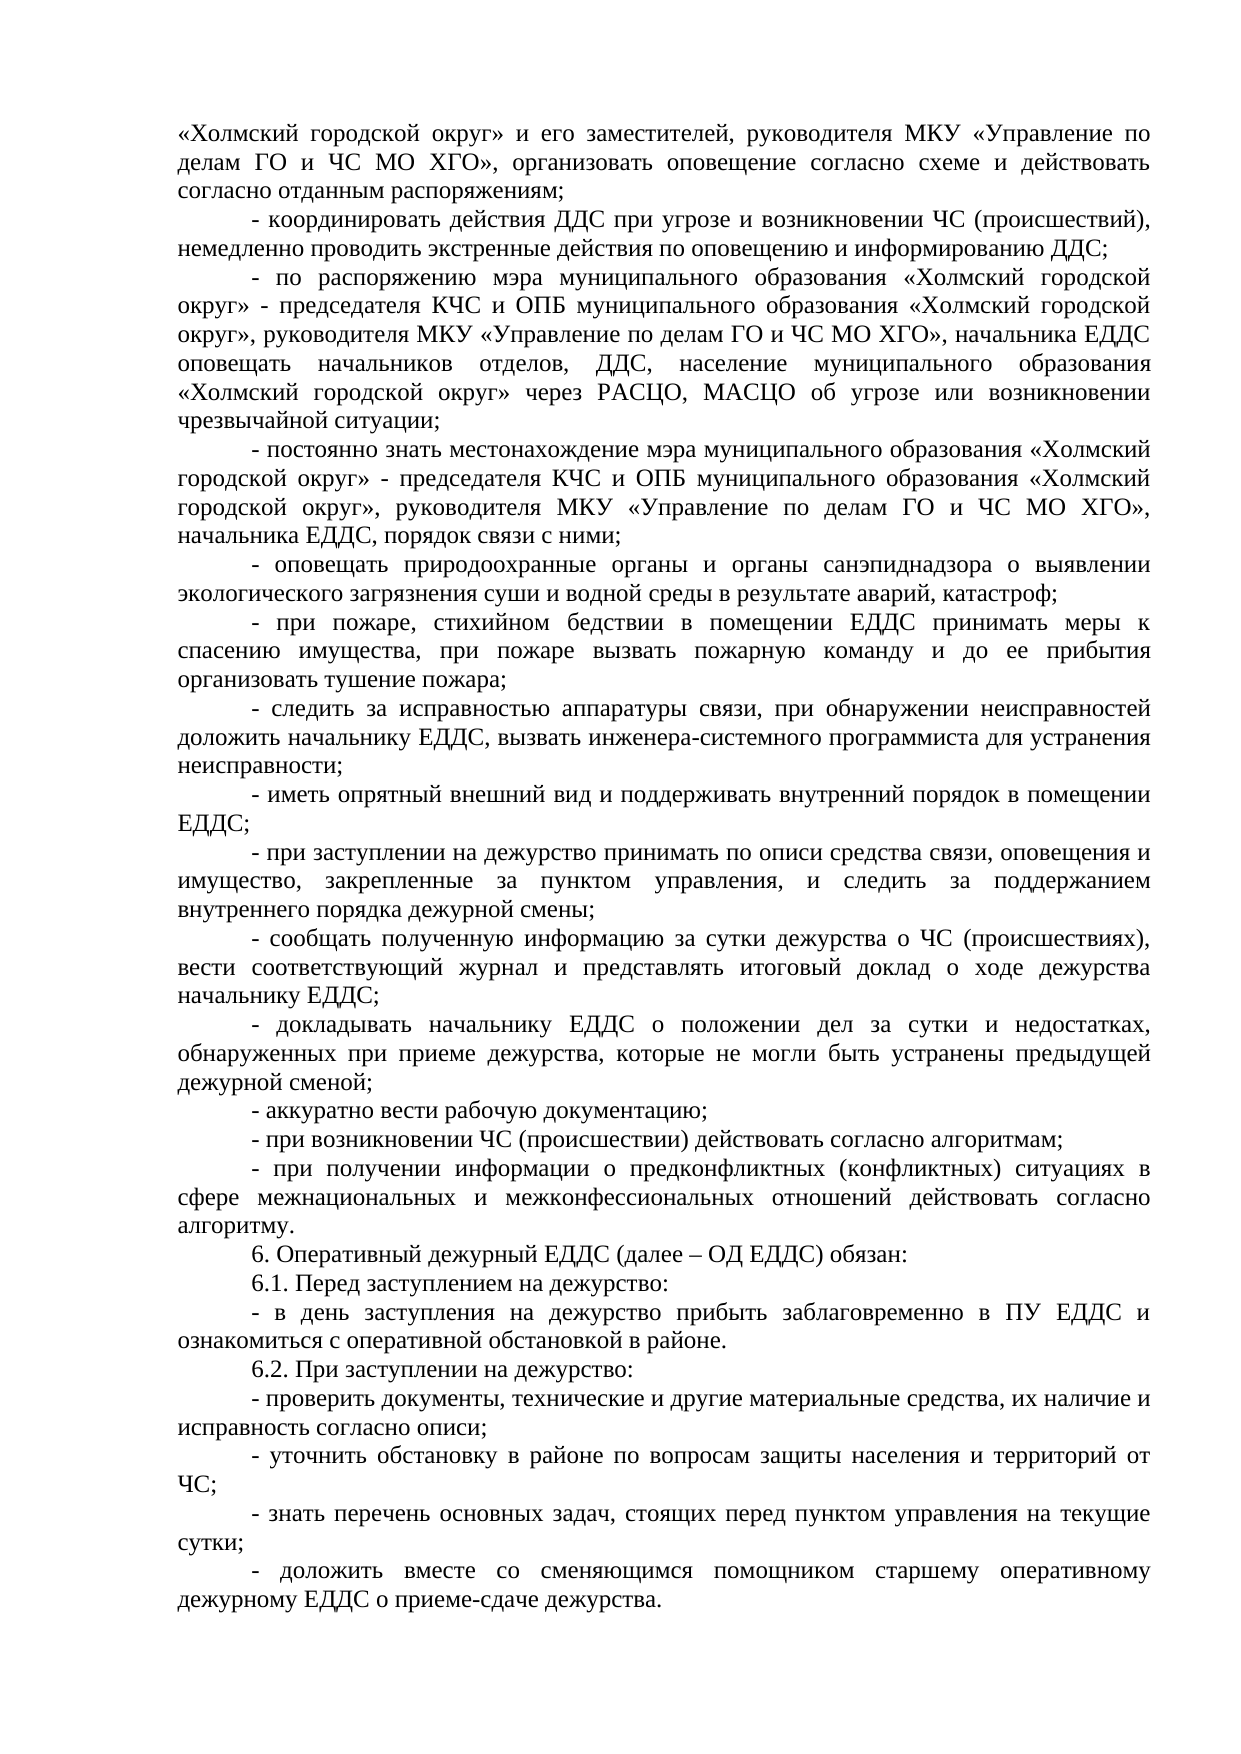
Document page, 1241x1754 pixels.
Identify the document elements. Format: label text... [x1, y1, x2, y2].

text - оповещать природоохранные органы и органы санэпиднадзора о выявлении экологического загрязнения суши и водной среды в результате аварий, катастроф; [177, 549, 1152, 607]
text - координировать действия ДДС при угрозе и возникновении ЧС (происшествий), немедленно проводить экстренные действия по оповещению и информированию ДДС; [177, 204, 1152, 262]
text - сообщать полученную информацию за сутки дежурства о ЧС (происшествиях), вести соответствующий журнал и представлять итоговый доклад о ходе дежурства начальнику ЕДДС; [177, 923, 1152, 1009]
text - при заступлении на дежурство принимать по описи средства связи, оповещения и имущество, закрепленные за пунктом управления, и следить за поддержанием внутреннего порядка дежурной смены; [177, 837, 1152, 923]
text - по распоряжению мэра муниципального образования «Холмский городской округ» - председателя КЧС и ОПБ муниципального образования «Холмский городской округ», руководителя МКУ «Управление по делам ГО и ЧС МО ХГО», начальника ЕДДС оповещать начальников отделов, ДДС, население муниципального образования «Холмский городской округ» через РАСЦО, МАСЦО об угрозе или возникновении чрезвычайной ситуации; [177, 262, 1152, 434]
text - докладывать начальнику ЕДДС о положении дел за сутки и недостатках, обнаруженных при приеме дежурства, которые не могли быть устранены предыдущей дежурной сменой; [177, 1009, 1152, 1096]
text - следить за исправностью аппаратуры связи, при обнаружении неисправностей доложить начальнику ЕДДС, вызвать инженера-системного программиста для устранения неисправности; [177, 693, 1152, 779]
text - при получении информации о предконфликтных (конфликтных) ситуациях в сфере межнациональных и межконфессиональных отношений действовать согласно алгоритму. [177, 1153, 1152, 1239]
text - при пожаре, стихийном бедствии в помещении ЕДДС принимать меры к спасению имущества, при пожаре вызвать пожарную команду и до ее прибытия организовать тушение пожара; [177, 607, 1152, 693]
text 6.1. Перед заступлением на дежурство: [177, 1268, 1152, 1297]
text - аккуратно вести рабочую документацию; [177, 1096, 1152, 1124]
text - доложить вместе со сменяющимся помощником старшему оперативному дежурному ЕДДС о приеме-сдаче дежурства. [177, 1556, 1152, 1613]
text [177, 118, 1152, 204]
text - знать перечень основных задач, стоящих перед пунктом управления на текущие сутки; [177, 1498, 1152, 1556]
text - в день заступления на дежурство прибыть заблаговременно в ПУ ЕДДС и ознакомиться с оперативной обстановкой в районе. [177, 1297, 1152, 1354]
text 6. Оперативный дежурный ЕДДС (далее – ОД ЕДДС) обязан: [177, 1239, 1152, 1268]
text - иметь опрятный внешний вид и поддерживать внутренний порядок в помещении ЕДДС; [177, 779, 1152, 837]
text 6.2. При заступлении на дежурство: [177, 1354, 1152, 1383]
text - постоянно знать местонахождение мэра муниципального образования «Холмский городской округ» - председателя КЧС и ОПБ муниципального образования «Холмский городской округ», руководителя МКУ «Управление по делам ГО и ЧС МО ХГО», начальника ЕДДС, порядок связи с ними; [177, 434, 1152, 549]
text - при возникновении ЧС (происшествии) действовать согласно алгоритмам; [177, 1124, 1152, 1153]
text - уточнить обстановку в районе по вопросам защиты населения и территорий от ЧС; [177, 1441, 1152, 1498]
text - проверить документы, технические и другие материальные средства, их наличие и исправность согласно описи; [177, 1383, 1152, 1441]
